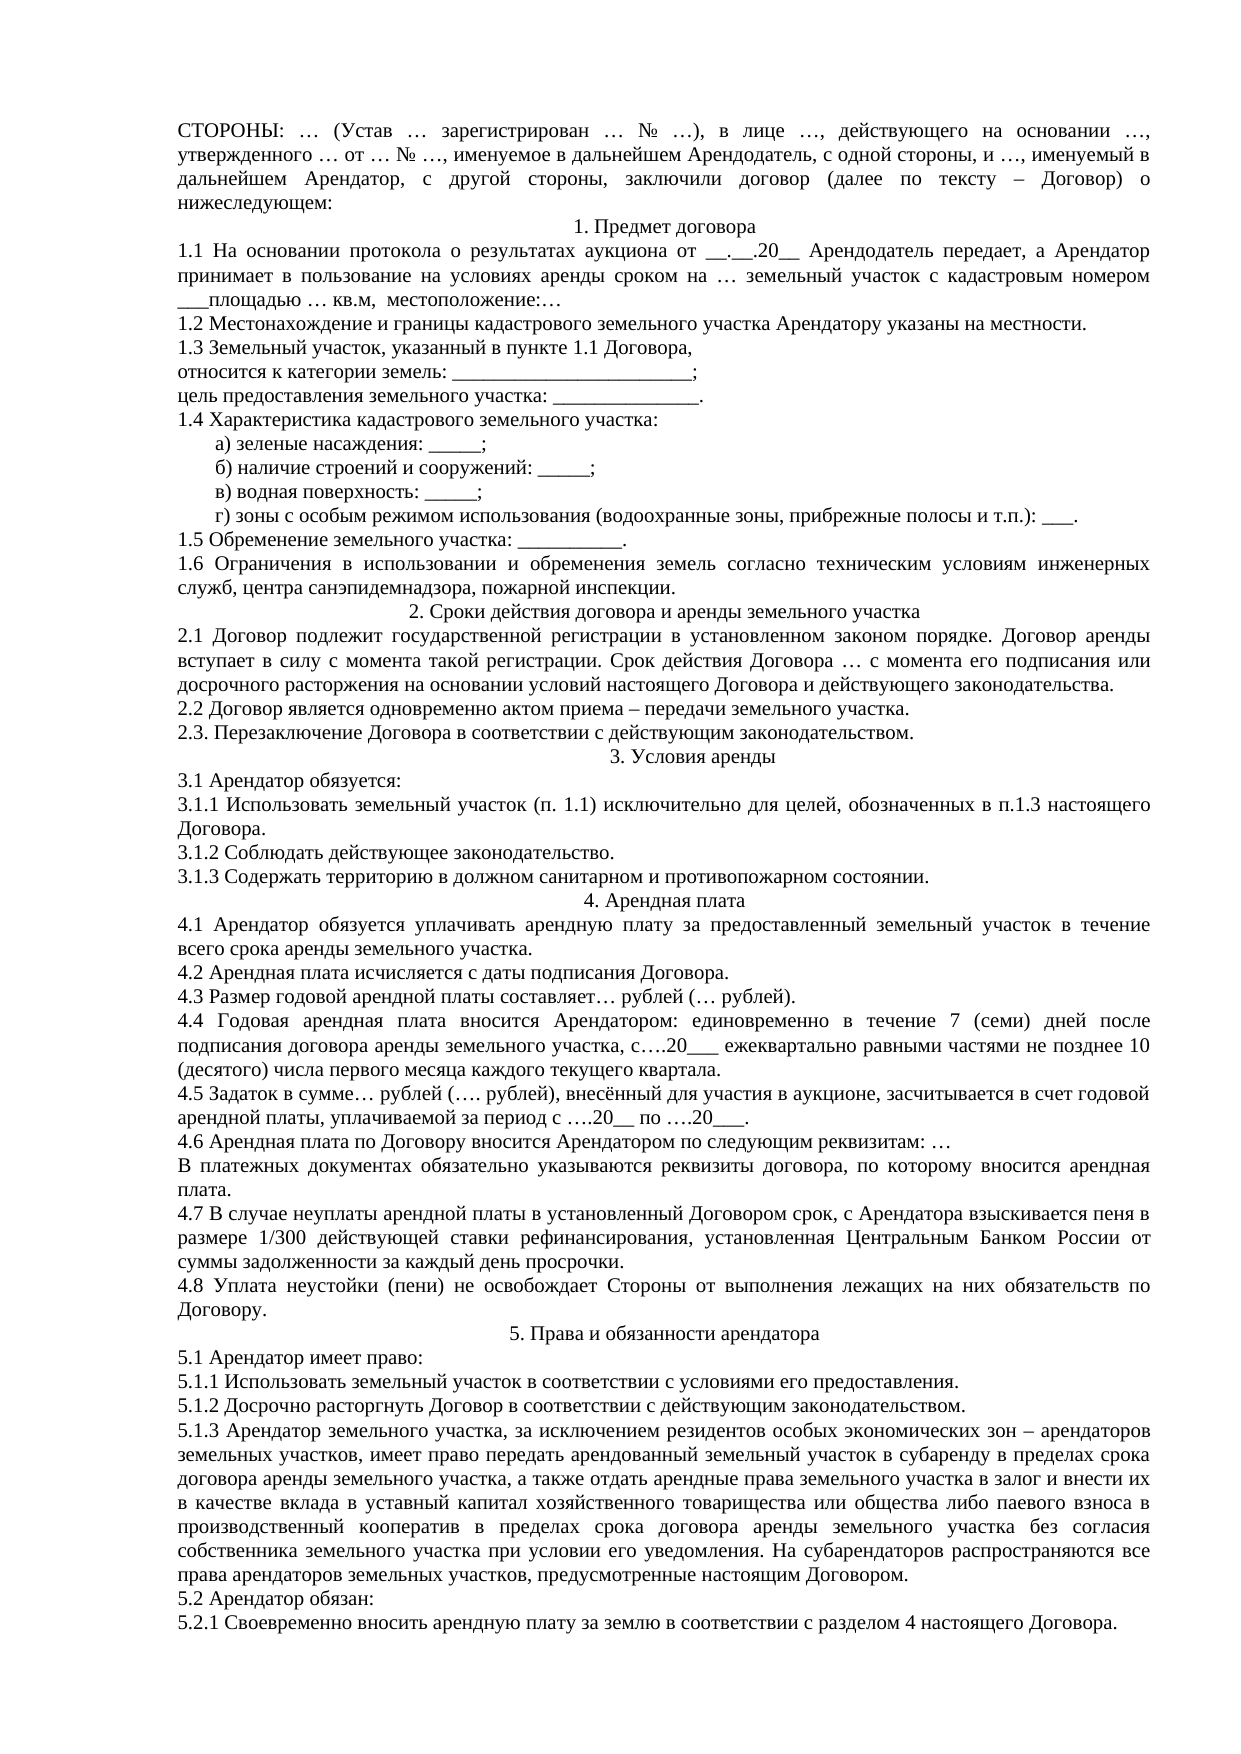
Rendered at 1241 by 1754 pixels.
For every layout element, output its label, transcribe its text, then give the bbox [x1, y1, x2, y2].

text 1.6 Ограничения в использовании и обременения земель согласно техническим условиям инженерных служб, центра санэпидемнадзора, пожарной инспекции. [177, 551, 1152, 599]
text 5.2.1 Своевременно вносить арендную плату за землю в соответствии с разделом 4 настоящего Договора. [177, 1610, 1152, 1634]
text 3. Условия аренды [177, 744, 1152, 768]
text 1.2 Местонахождение и границы кадастрового земельного участка Арендатору указаны на местности. [177, 311, 1152, 335]
text 4. Арендная плата [177, 888, 1152, 912]
text В платежных документах обязательно указываются реквизиты договора, по которому вносится арендная плата. [177, 1153, 1152, 1201]
text 1. Предмет договора [177, 214, 1152, 238]
text 4.1 Арендатор обязуется уплачивать арендную плату за предоставленный земельный участок в течение всего срока аренды земельного участка. [177, 912, 1152, 960]
text б) наличие строений и сооружений: _____; [177, 455, 1152, 479]
text г) зоны с особым режимом использования (водоохранные зоны, прибрежные полосы и т.п.): ___. [177, 503, 1152, 527]
text а) зеленые насаждения: _____; [177, 431, 1152, 455]
text 4.7 В случае неуплаты арендной платы в установленный Договором срок, с Арендатора взыскивается пеня в размере 1/300 действующей ставки рефинансирования, установленная Центральным Банком России от суммы задолженности за каждый день просрочки. [177, 1201, 1152, 1273]
text цель предоставления земельного участка: ______________. [177, 383, 1152, 407]
text 4.8 Уплата неустойки (пени) не освобождает Стороны от выполнения лежащих на них обязательств по Договору. [177, 1273, 1152, 1321]
text 2.2 Договор является одновременно актом приема – передачи земельного участка. [177, 696, 1152, 720]
text 1.5 Обременение земельного участка: __________. [177, 527, 1152, 551]
text 3.1 Арендатор обязуется: [177, 768, 1152, 792]
text 2. Сроки действия договора и аренды земельного участка [177, 599, 1152, 623]
text 1.3 Земельный участок, указанный в пункте 1.1 Договора, [177, 335, 1152, 359]
text 4.5 Задаток в сумме… рублей (…. рублей), внесённый для участия в аукционе, засчитывается в счет годовой арендной платы, уплачиваемой за период с ….20__ по ….20___. [177, 1081, 1152, 1129]
text 2.3. Перезаключение Договора в соответствии с действующим законодательством. [177, 720, 1152, 744]
text 5.1 Арендатор имеет право: [177, 1345, 1152, 1369]
text в) водная поверхность: _____; [177, 479, 1152, 503]
text 5.1.2 Досрочно расторгнуть Договор в соответствии с действующим законодательством. [177, 1393, 1152, 1417]
text СТОРОНЫ: … (Устав … зарегистрирован … № …), в лице …, действующего на основании …, утвержденного … от … № …, именуемое в дальнейшем Арендодатель, с одной стороны, и …, именуемый в дальнейшем Арендатор, с другой стороны, заключили договор (далее по тексту – Договор) о нижеследующем: [177, 118, 1152, 214]
text 4.2 Арендная плата исчисляется с даты подписания Договора. [177, 960, 1152, 984]
text 1.4 Характеристика кадастрового земельного участка: [177, 407, 1152, 431]
text 4.3 Размер годовой арендной платы составляет… рублей (… рублей). [177, 984, 1152, 1008]
text 1.1 На основании протокола о результатах аукциона от __.__.20__ Арендодатель передает, а Арендатор принимает в пользование на условиях аренды сроком на … земельный участок с кадастровым номером ___площадью … кв.м, местоположение:… [177, 238, 1152, 311]
text 5.1.3 Арендатор земельного участка, за исключением резидентов особых экономических зон – арендаторов земельных участков, имеет право передать арендованный земельный участок в субаренду в пределах срока договора аренды земельного участка, а также отдать арендные права земельного участка в залог и внести их в качестве вклада в уставный капитал хозяйственного товарищества или общества либо паевого взноса в производственный кооператив в пределах срока договора аренды земельного участка без согласия собственника земельного участка при условии его уведомления. На субарендаторов распространяются все права арендаторов земельных участков, предусмотренные настоящим Договором. [177, 1417, 1152, 1586]
text 4.4 Годовая арендная плата вносится Арендатором: единовременно в течение 7 (семи) дней после подписания договора аренды земельного участка, с….20___ ежеквартально равными частями не позднее 10 (десятого) числа первого месяца каждого текущего квартала. [177, 1008, 1152, 1081]
text относится к категории земель: _______________________; [177, 359, 1152, 383]
text 5.2 Арендатор обязан: [177, 1586, 1152, 1610]
text 4.6 Арендная плата по Договору вносится Арендатором по следующим реквизитам: … [177, 1129, 1152, 1153]
text 3.1.2 Соблюдать действующее законодательство. [177, 840, 1152, 864]
text 5. Права и обязанности арендатора [177, 1321, 1152, 1345]
text 2.1 Договор подлежит государственной регистрации в установленном законом порядке. Договор аренды вступает в силу с момента такой регистрации. Срок действия Договора … с момента его подписания или досрочного расторжения на основании условий настоящего Договора и действующего законодательства. [177, 623, 1152, 696]
text 3.1.1 Использовать земельный участок (п. 1.1) исключительно для целей, обозначенных в п.1.3 настоящего Договора. [177, 792, 1152, 840]
text 5.1.1 Использовать земельный участок в соответствии с условиями его предоставления. [177, 1369, 1152, 1393]
text 3.1.3 Содержать территорию в должном санитарном и противопожарном состоянии. [177, 864, 1152, 888]
